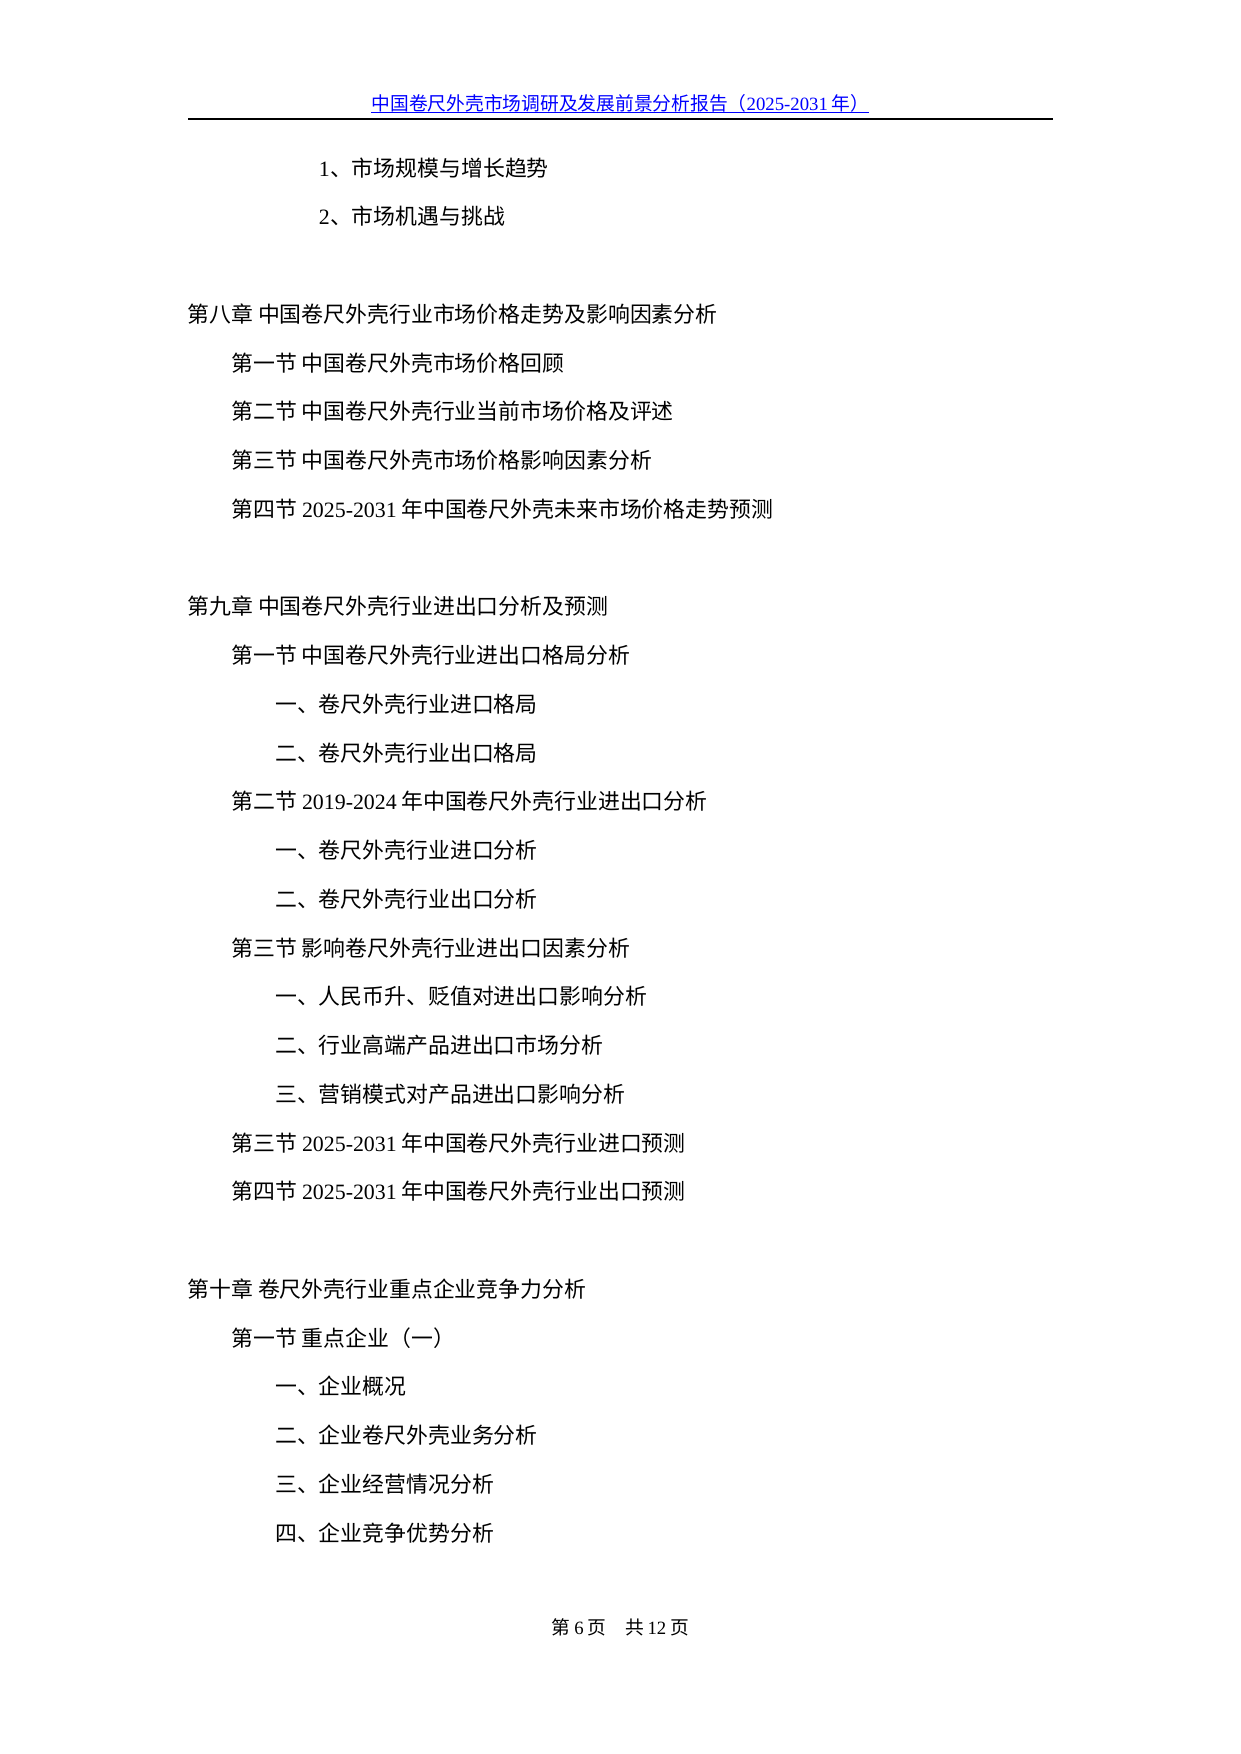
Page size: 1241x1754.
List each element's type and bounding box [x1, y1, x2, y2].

text [187, 150, 1053, 1548]
